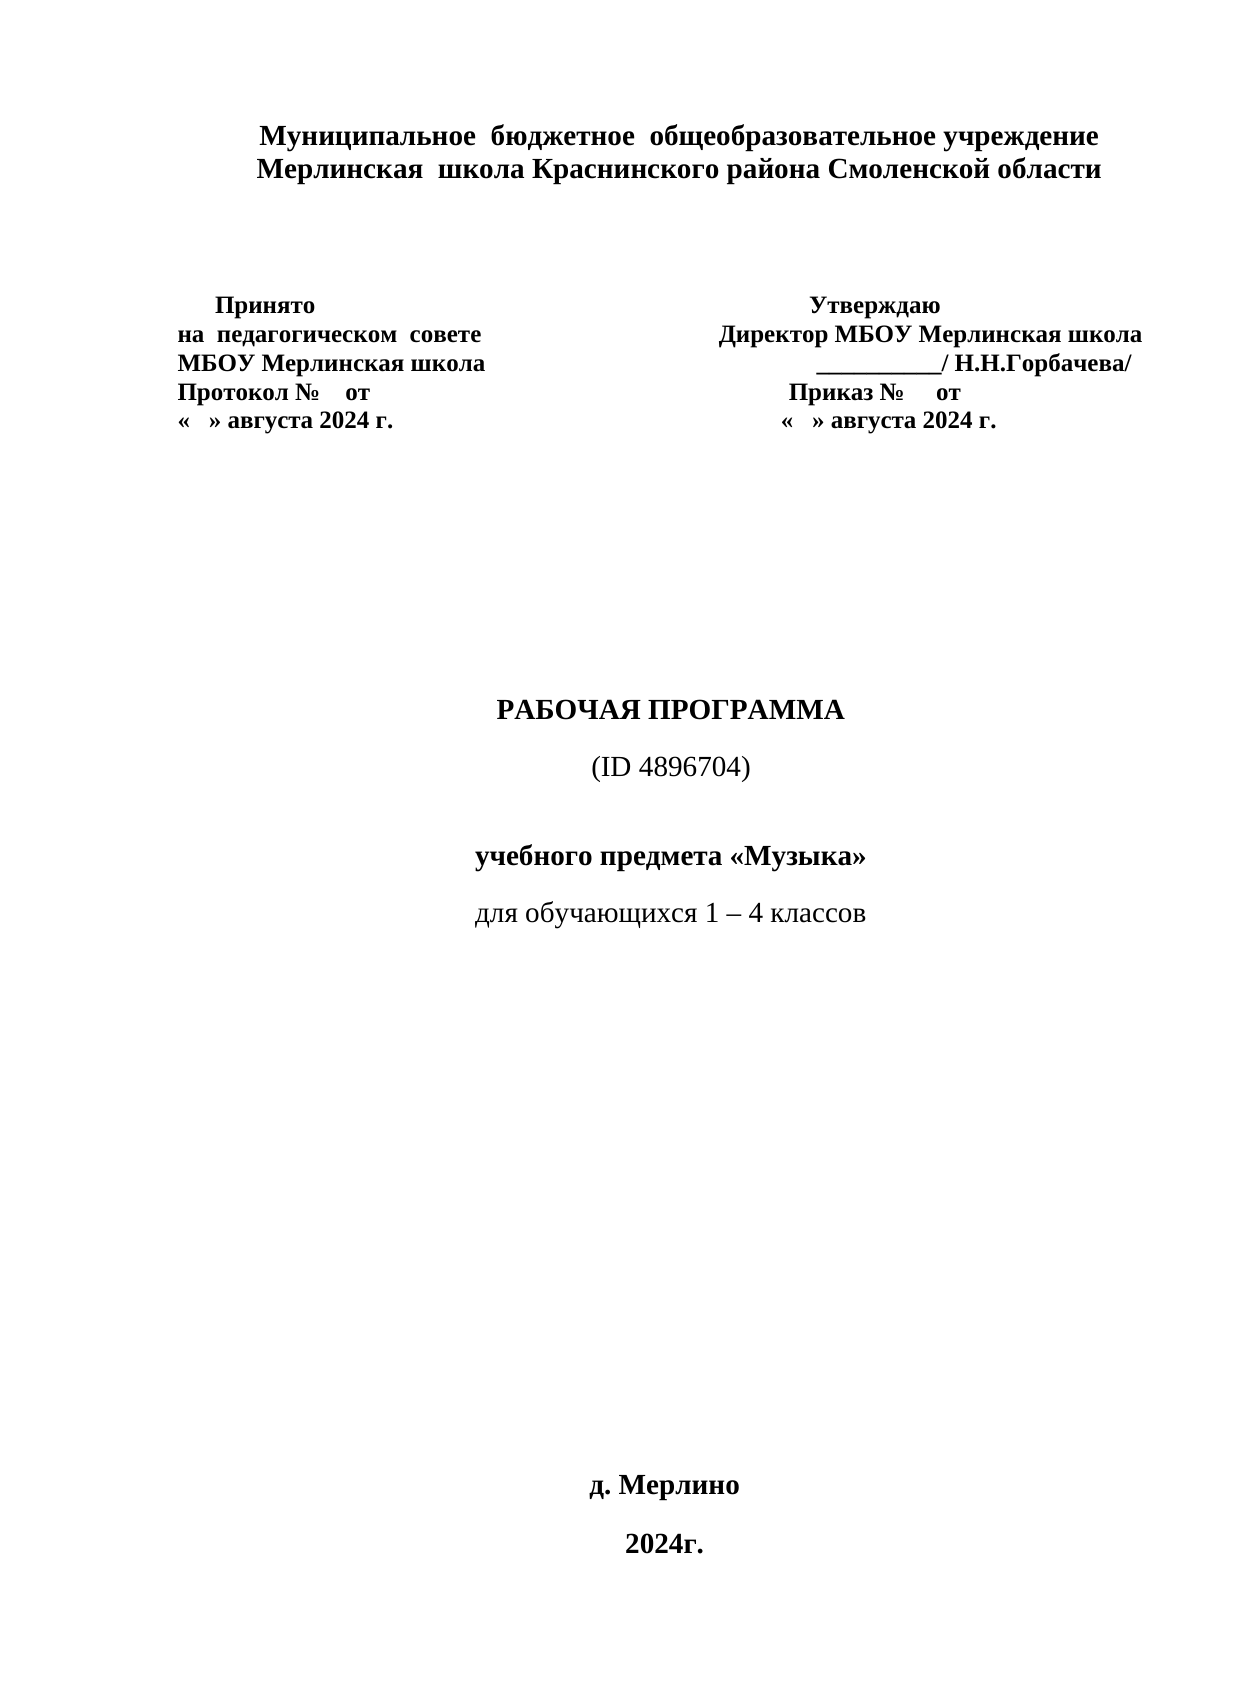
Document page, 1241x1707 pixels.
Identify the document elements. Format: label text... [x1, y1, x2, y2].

text МБОУ Мерлинская школа __________/ Н.Н.Горбачева/ [177, 348, 1152, 377]
text Муниципальное бюджетное общеобразовательное учреждение [207, 118, 1152, 152]
text РАБОЧАЯ ПРОГРАММА [190, 692, 1152, 725]
text на педагогическом совете Директор МБОУ Мерлинская школа [177, 319, 1152, 348]
text Принято Утверждаю [177, 291, 1152, 319]
text 2024г. [177, 1526, 1152, 1560]
text учебного предмета «Музыка» [190, 838, 1152, 872]
text Протокол № от Приказ № от [177, 377, 1152, 406]
text « » августа 2024 г. « » августа 2024 г. [177, 406, 1152, 434]
text Мерлинская школа Краснинского района Смоленской области [207, 152, 1152, 185]
text для обучающихся 1 – 4 классов [190, 895, 1152, 928]
text (ID 4896704) [190, 749, 1152, 782]
text д. Мерлино [177, 1467, 1152, 1501]
